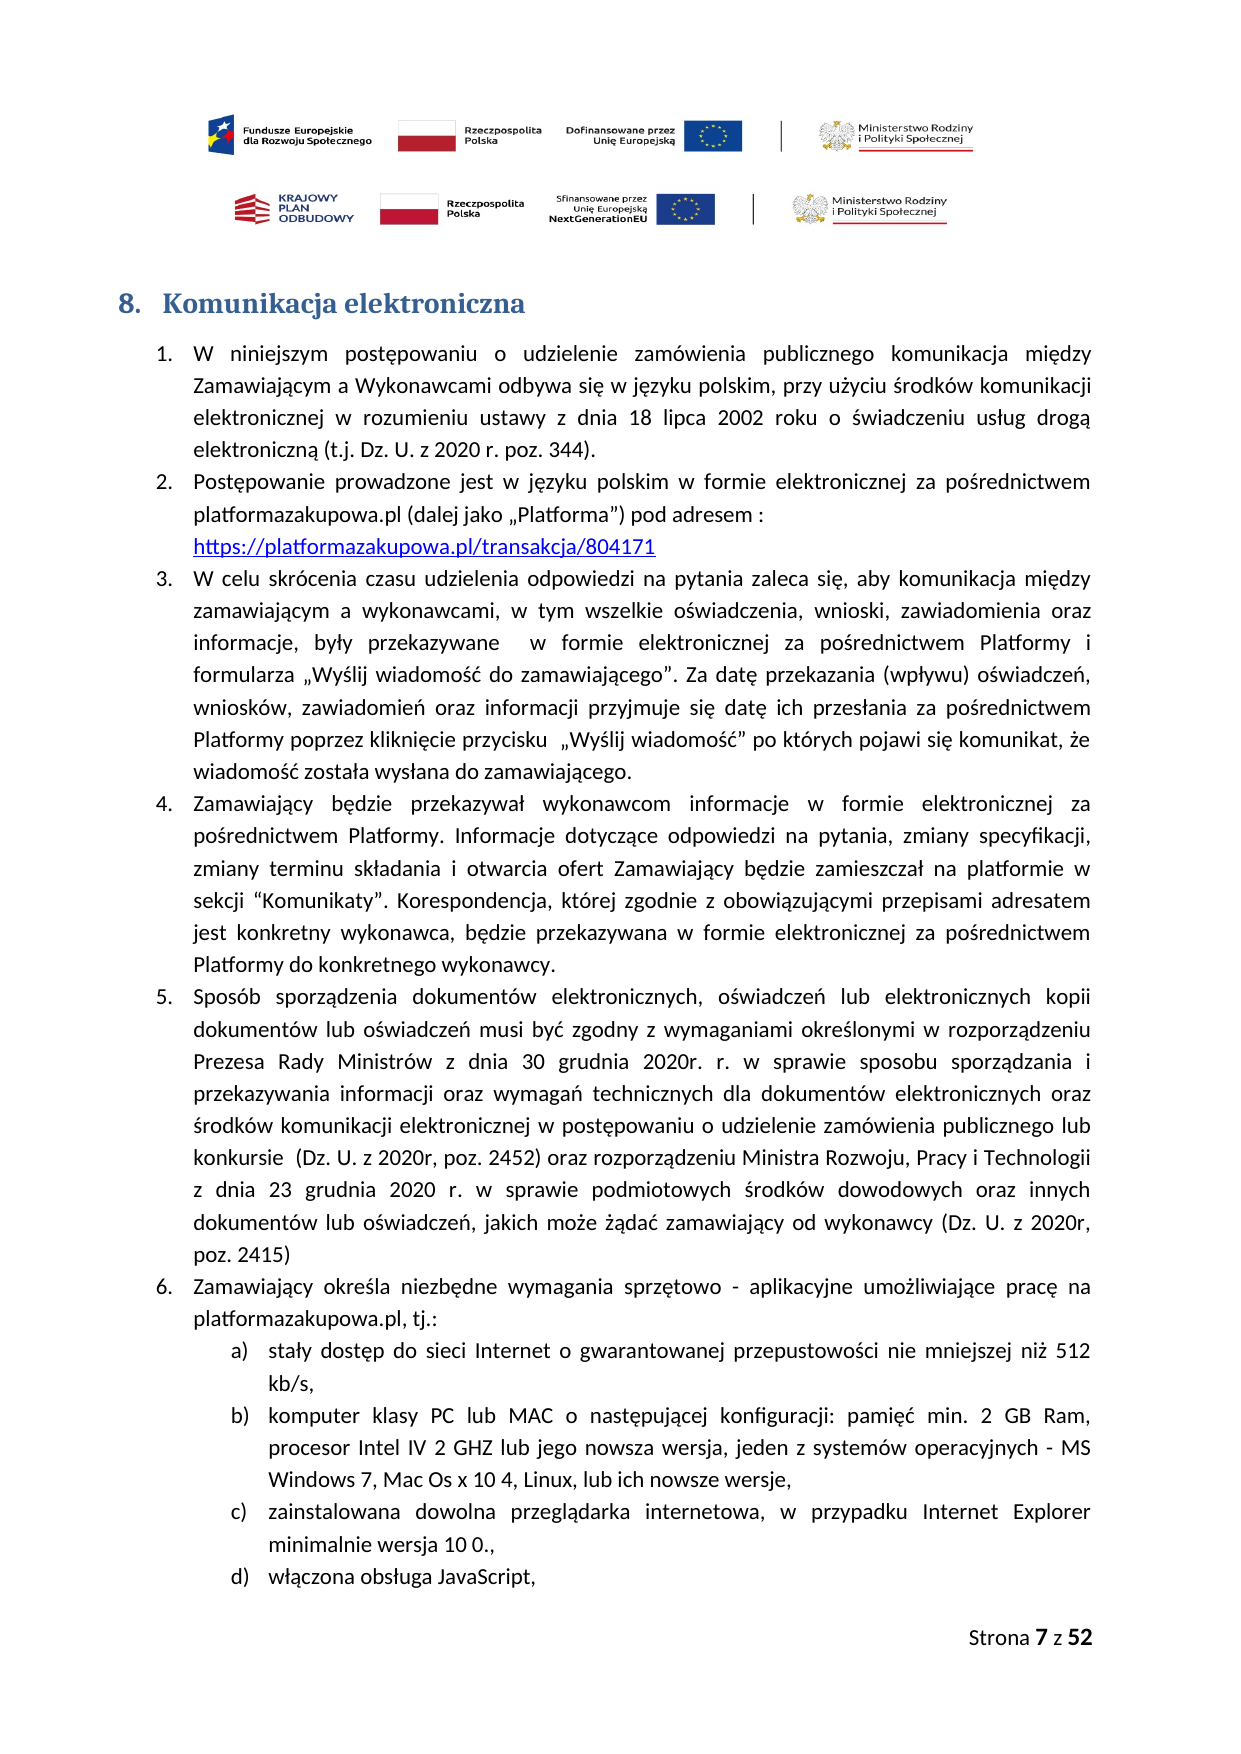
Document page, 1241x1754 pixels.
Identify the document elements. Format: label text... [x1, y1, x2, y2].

list W celu skrócenia czasu udzielenia odpowiedzi na pytania zaleca się, aby komunikacja między zamawiającym a wykonawcami, w tym wszelkie oświadczenia, wnioski, zawiadomienia oraz informacje, były przekazywane w formie elektronicznej za pośrednictwem Platformy i formularza „Wyślij wiadomość do zamawiającego”. Za datę przekazania (wpływu) oświadczeń, wniosków, zawiadomień oraz informacji przyjmuje się datę ich przesłania za pośrednictwem Platformy poprzez kliknięcie przycisku „Wyślij wiadomość” po których pojawi się komunikat, że wiadomość została wysłana do zamawiającego. [156, 564, 1092, 785]
list Sposób sporządzenia dokumentów elektronicznych, oświadczeń lub elektronicznych kopii dokumentów lub oświadczeń musi być zgodny z wymaganiami określonymi w rozporządzeniu Prezesa Rady Ministrów z dnia 30 grudnia 2020r. r. w sprawie sposobu sporządzania i przekazywania informacji oraz wymagań technicznych dla dokumentów elektronicznych oraz środków komunikacji elektronicznej w postępowaniu o udzielenie zamówienia publicznego lub konkursie (Dz. U. z 2020r, poz. 2452) oraz rozporządzeniu Ministra Rozwoju, Pracy i Technologii z dnia 23 grudnia 2020 r. w sprawie podmiotowych środków dowodowych oraz innych dokumentów lub oświadczeń, jakich może żądać zamawiający od wykonawcy (Dz. U. z 2020r, poz. 2415) [156, 982, 1092, 1268]
subtitle Komunikacja elektroniczna [118, 288, 1092, 321]
list Postępowanie prowadzone jest w języku polskim w formie elektronicznej za pośrednictwem platformazakupowa.pl (dalej jako „Platforma”) pod adresem : [156, 467, 1092, 528]
list W niniejszym postępowaniu o udzielenie zamówienia publicznego komunikacja między Zamawiającym a Wykonawcami odbywa się w języku polskim, przy użyciu środków komunikacji elektronicznej w rozumieniu ustawy z dnia 18 lipca 2002 roku o świadczeniu usług drogą elektroniczną (t.j. Dz. U. z 2020 r. poz. 344). [156, 339, 1092, 463]
list Zamawiający będzie przekazywał wykonawcom informacje w formie elektronicznej za pośrednictwem Platformy. Informacje dotyczące odpowiedzi na pytania, zmiany specyfikacji, zmiany terminu składania i otwarcia ofert Zamawiający będzie zamieszczał na platformie w sekcji “Komunikaty”. Korespondencja, której zgodnie z obowiązującymi przepisami adresatem jest konkretny wykonawca, będzie przekazywana w formie elektronicznej za pośrednictwem Platformy do konkretnego wykonawcy. [156, 789, 1092, 978]
list komputer klasy PC lub MAC o następującej konfiguracji: pamięć min. 2 GB Ram, procesor Intel IV 2 GHZ lub jego nowsza wersja, jeden z systemów operacyjnych - MS Windows 7, Mac Os x 10 4, Linux, lub ich nowsze wersje, [231, 1401, 1092, 1493]
list stały dostęp do sieci Internet o gwarantowanej przepustowości nie mniejszej niż 512 kb/s, [231, 1337, 1092, 1397]
list Zamawiający określa niezbędne wymagania sprzętowo - aplikacyjne umożliwiające pracę na platformazakupowa.pl, tj.: [156, 1272, 1092, 1332]
picture [118, 73, 1063, 288]
list https://platformazakupowa.pl/transakcja/804171 [193, 532, 1092, 560]
list zainstalowana dowolna przeglądarka internetowa, w przypadku Internet Explorer minimalnie wersja 10 0., [231, 1497, 1092, 1558]
list włączona obsługa JavaScript, [231, 1562, 1092, 1590]
